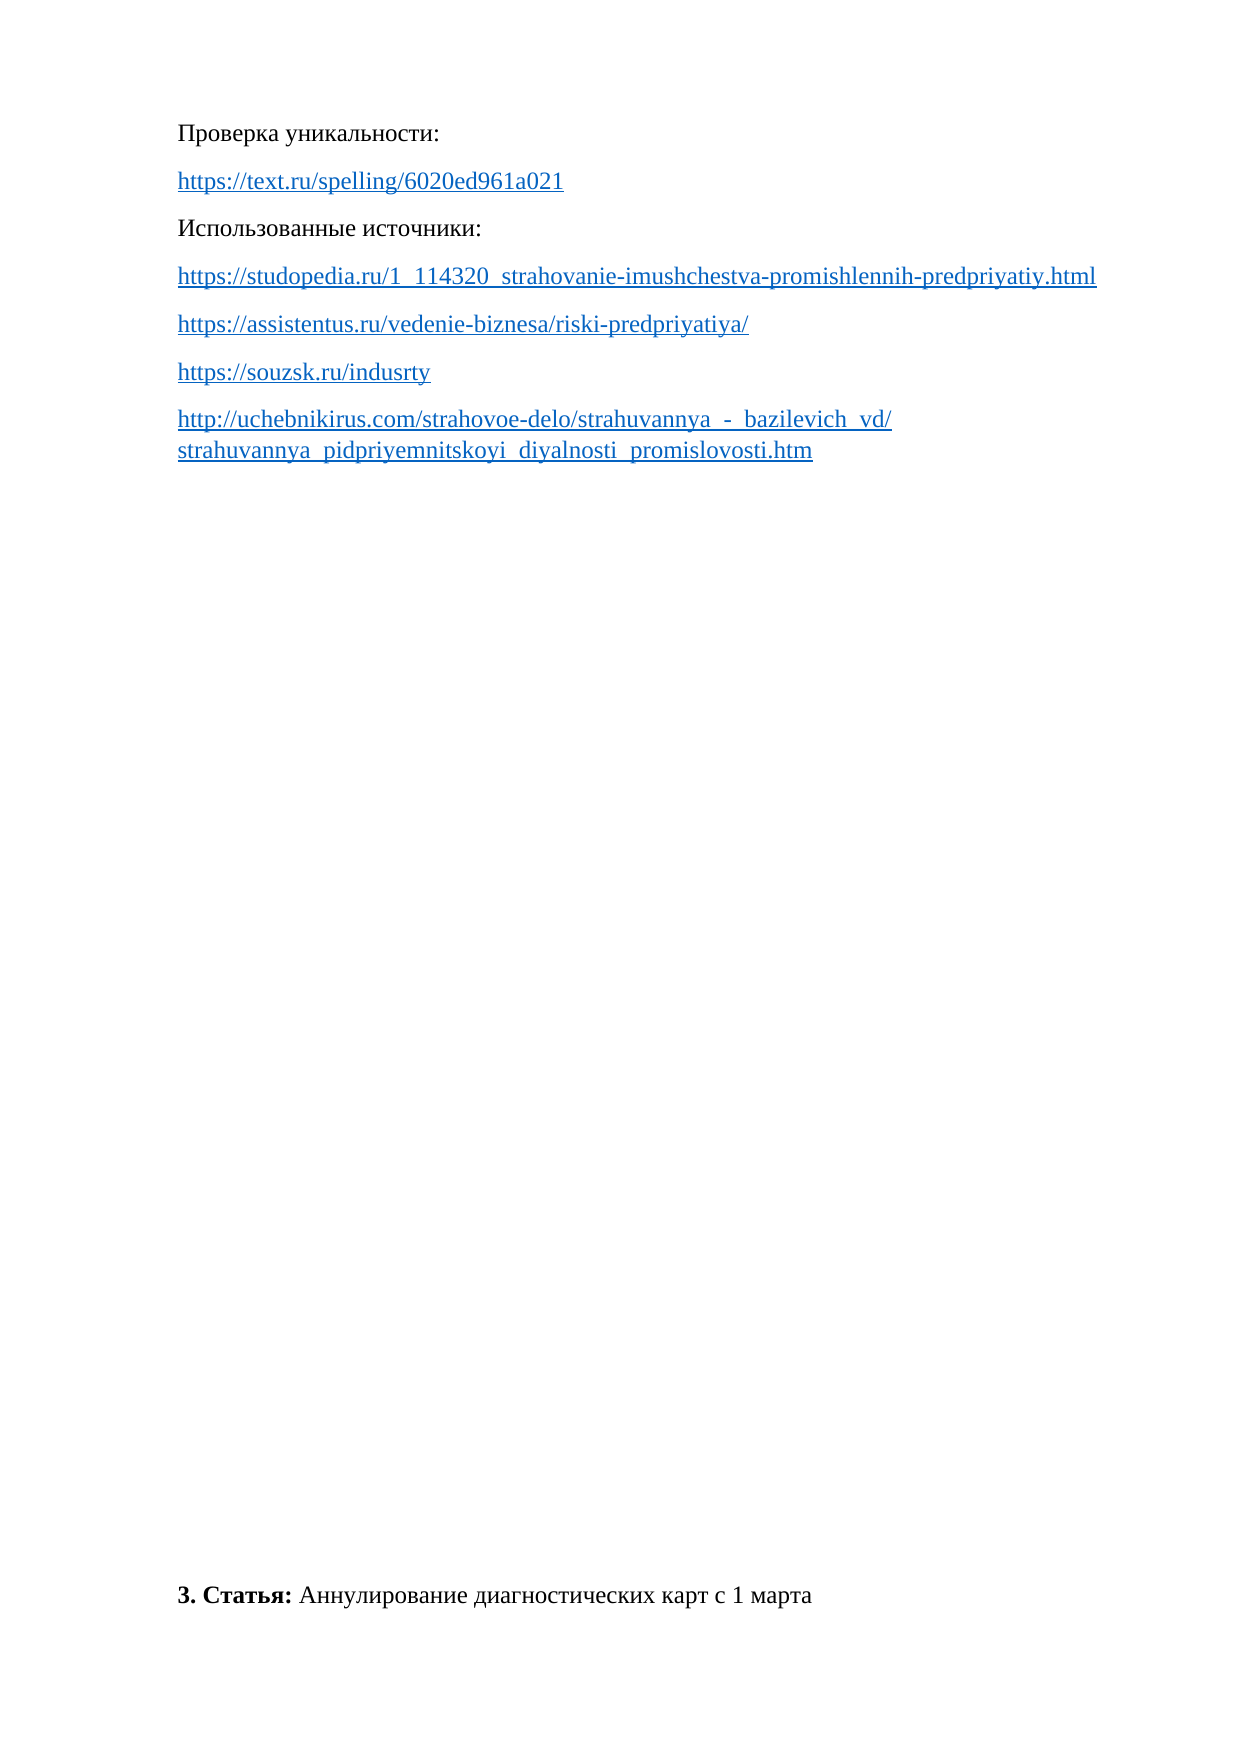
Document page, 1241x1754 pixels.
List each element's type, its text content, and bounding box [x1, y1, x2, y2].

text http://uchebnikirus.com/strahovoe-delo/strahuvannya_-_bazilevich_vd/strahuvannya_pidpriyemnitskoyi_diyalnosti_promislovosti.htm [177, 404, 1152, 464]
text https://text.ru/spelling/6020ed961a021 [177, 166, 1152, 194]
text https://studopedia.ru/1_114320_strahovanie-imushchestva-promishlennih-predpriyatiy.html [177, 261, 1152, 290]
text https://souzsk.ru/indusrty [177, 357, 1152, 385]
text 3. Статья: Аннулирование диагностических карт с 1 марта [177, 1580, 1152, 1609]
text https://assistentus.ru/vedenie-biznesa/riski-predpriyatiya/ [177, 309, 1152, 338]
text Проверка уникальности: [177, 118, 1152, 147]
text Использованные источники: [177, 213, 1152, 242]
